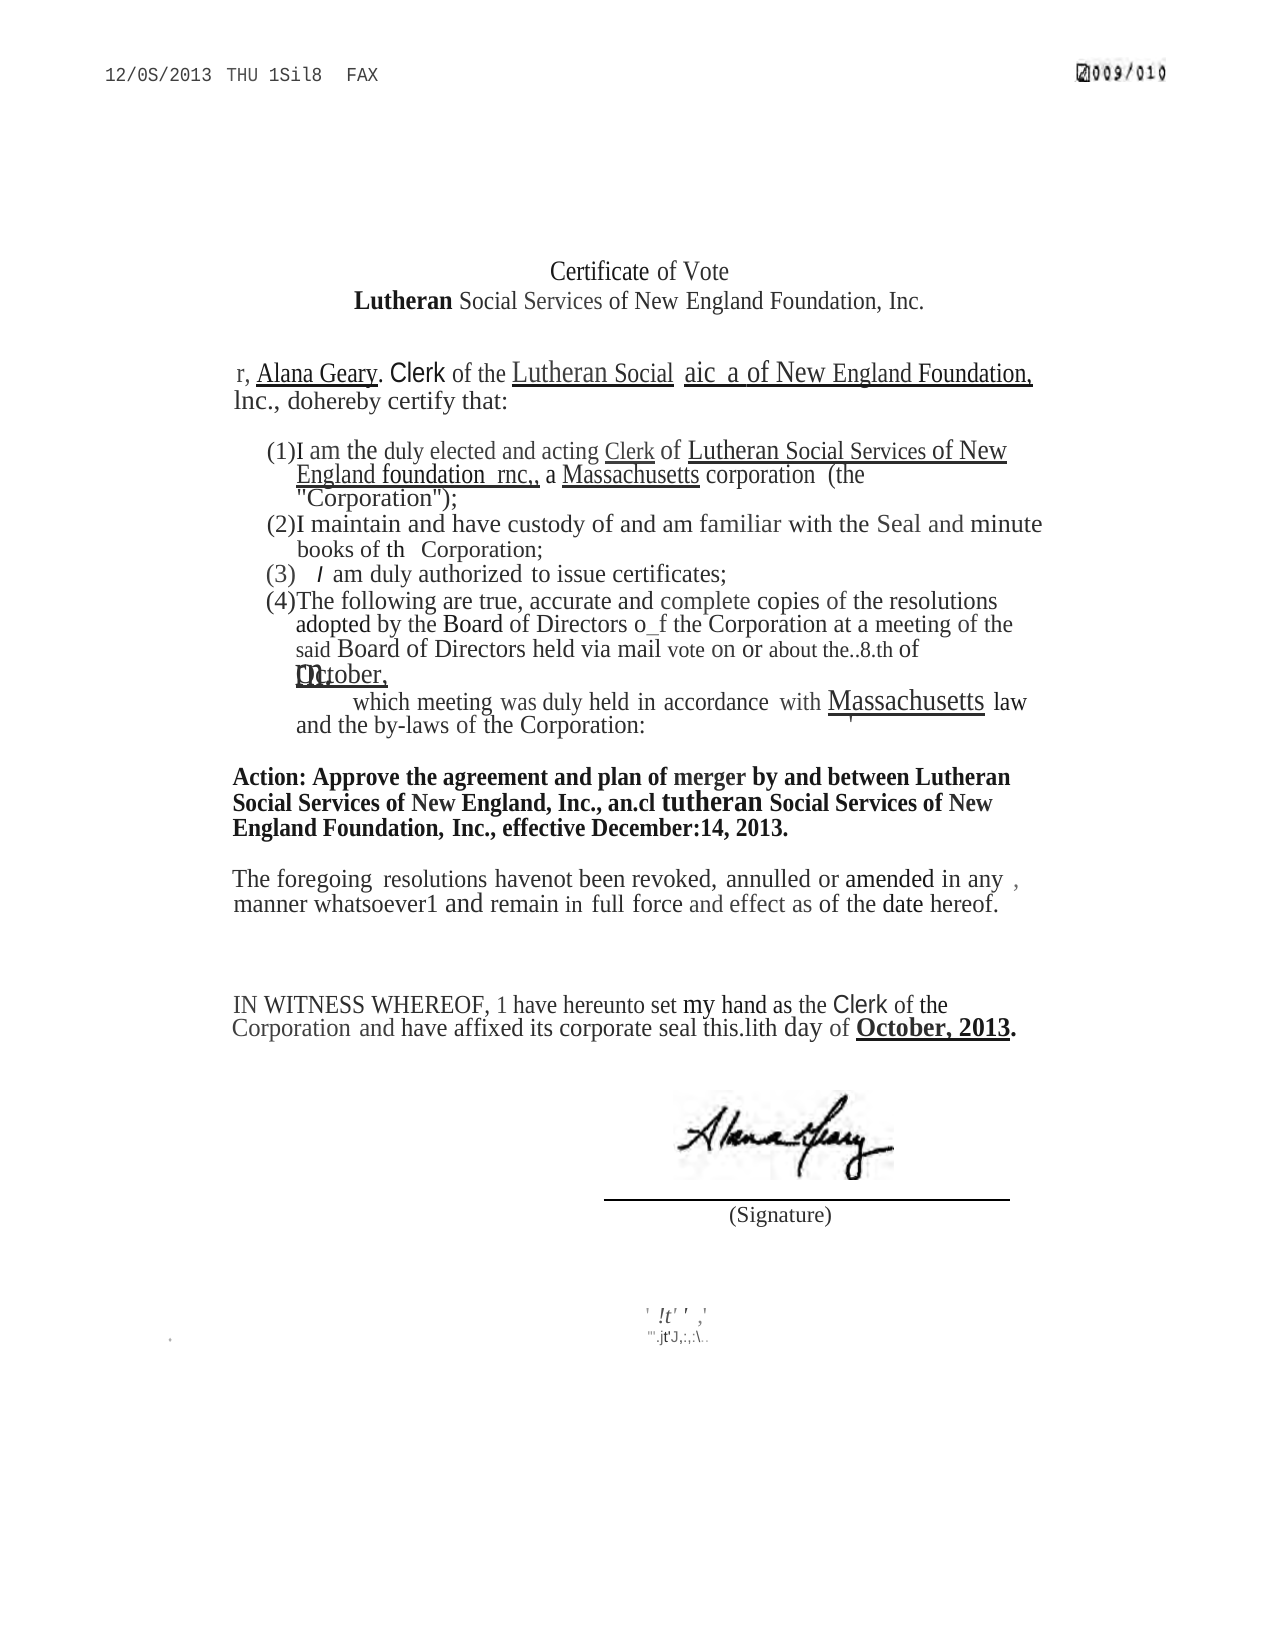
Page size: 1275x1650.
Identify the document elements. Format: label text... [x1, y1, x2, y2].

text The foregoing resolutions havenot been revoked, annulled or amended in any , manner whatsoever1 and remain in full force and effect as of the date hereof. [232, 868, 1034, 918]
picture [672, 1090, 894, 1180]
text 12/0S/2013 THU 1Sil8 FAX [94, 57, 1177, 87]
text Action: Approve the agreement and plan of merger by and between Lutheran Social Services of New England, Inc., an.cl tutheran Social Services of New England Foundation, Inc., effective December:14, 2013. [232, 765, 1034, 842]
list The following are true, accurate and complete copies of the resolutions adopted by the Board of Directors o_f the Corporation at a meeting of the said Board of Directors held via mail vote on or about the..8.th of October, [266, 590, 1016, 689]
text ' !t' ' ,' [175, 1303, 1177, 1329]
text books of th Corporation; [297, 538, 1177, 562]
text which meeting was duly held in accordance with Massachusetts law and the by-laws of the Corporation: ' [296, 689, 1034, 739]
list I am the duly elected and acting Clerk of Lutheran Social Services of New England foundation rnc,, a Massachusetts corporation (the "Corporation''); [267, 440, 1024, 512]
text Lutheran Social Services of New England Foundation, Inc. [101, 287, 1177, 315]
picture [1072, 57, 1166, 82]
text lnc., dohereby certify that: [234, 388, 1177, 415]
text (Signature) [729, 1197, 1177, 1227]
subtitle Certificate of Vote [101, 257, 1177, 287]
list '".jt'J,:,:\.. [168, 1329, 1177, 1346]
list I am duly authorized to issue certificates; [266, 562, 1177, 588]
text IN WITNESS WHEREOF, 1 have hereunto set my hand as the Clerk of the Corporation and have affixed its corporate seal this.lith day of October, 2013. [232, 993, 1034, 1043]
text r, Alana Geary. Clerk of the Lutheran Social aic a of New England Foundation, [236, 357, 1177, 388]
list I maintain and have custody of and am familiar with the Seal and minute [267, 512, 1177, 538]
